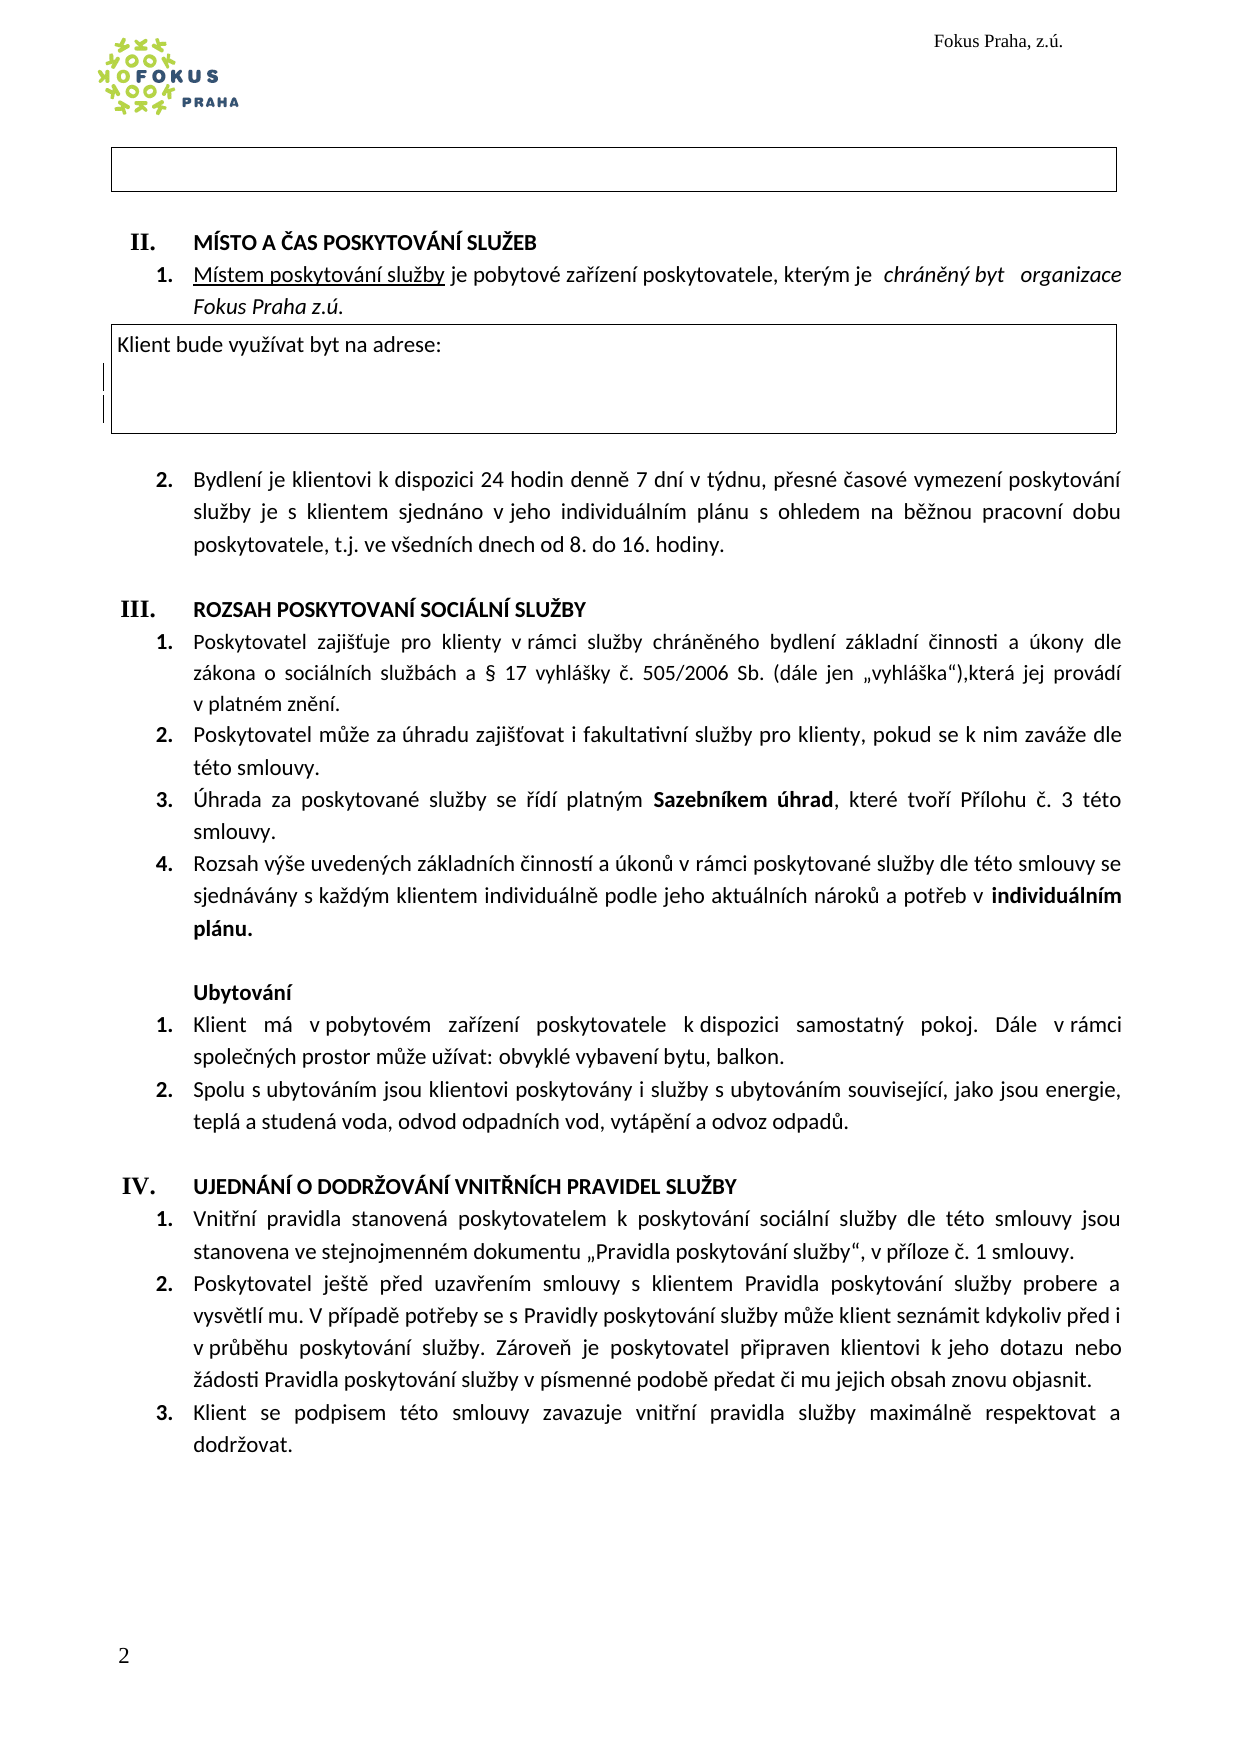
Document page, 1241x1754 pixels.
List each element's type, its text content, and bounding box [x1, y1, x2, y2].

list Vnitřní pravidla stanovená poskytovatelem k poskytování sociální služby dle této smlouvy jsou stanovena ve stejnojmenném dokumentu „Pravidla poskytování služby“, v příloze č. 1 smlouvy. [156, 1204, 1122, 1265]
table_header Klient bude využívat byt na adrese: [112, 325, 1116, 433]
picture [90, 35, 243, 118]
list Ubytování [193, 978, 1122, 1006]
list Poskytovatel zajišťuje pro klienty v rámci služby chráněného bydlení základní činnosti a úkony dle zákona o sociálních službách a § 17 vyhlášky č. 505/2006 Sb. (dále jen „vyhláška“),která jej provádí v platném znění. [156, 627, 1122, 717]
list Klient se podpisem této smlouvy zavazuje vnitřní pravidla služby maximálně respektovat a dodržovat. [156, 1398, 1122, 1458]
list Spolu s ubytováním jsou klientovi poskytovány i služby s ubytováním související, jako jsou energie, teplá a studená voda, odvod odpadních vod, vytápění a odvoz odpadů. [156, 1075, 1122, 1135]
list Bydlení je klientovi k dispozici 24 hodin denně 7 dní v týdnu, přesné časové vymezení poskytování služby je s klientem sjednáno v jeho individuálním plánu s ohledem na běžnou pracovní dobu poskytovatele, t.j. ve všedních dnech od 8. do 16. hodiny. [156, 465, 1122, 558]
list MÍSTO A ČAS POSKYTOVÁNÍ SLUŽEB [156, 227, 1122, 256]
list Rozsah výše uvedených základních činností a úkonů v rámci poskytované služby dle této smlouvy se sjednávány s každým klientem individuálně podle jeho aktuálních nároků a potřeb v individuálním plánu. [156, 849, 1122, 942]
list Klient má v pobytovém zařízení poskytovatele k dispozici samostatný pokoj. Dále v rámci společných prostor může užívat: obvyklé vybavení bytu, balkon. [156, 1010, 1122, 1071]
list Úhrada za poskytované služby se řídí platným Sazebníkem úhrad, které tvoří Přílohu č. 3 této smlouvy. [156, 785, 1122, 845]
list Místem poskytování služby je pobytové zařízení poskytovatele, kterým je chráněný byt organizace Fokus Praha z.ú. [156, 260, 1122, 320]
list Poskytovatel může za úhradu zajišťovat i fakultativní služby pro klienty, pokud se k nim zaváže dle této smlouvy. [156, 721, 1122, 781]
list UJEDNÁNÍ O DODRŽOVÁNÍ VNITŘNÍCH PRAVIDEL SLUŽBY [156, 1171, 1122, 1200]
list Poskytovatel ještě před uzavřením smlouvy s klientem Pravidla poskytování služby probere a vysvětlí mu. V případě potřeby se s Pravidly poskytování služby může klient seznámit kdykoliv před i v průběhu poskytování služby. Zároveň je poskytovatel připraven klientovi k jeho dotazu nebo žádosti Pravidla poskytování služby v písmenné podobě předat či mu jejich obsah znovu objasnit. [156, 1269, 1122, 1393]
table_header [112, 148, 1116, 191]
list ROZSAH POSKYTOVANÍ SOCIÁLNÍ SLUŽBY [156, 594, 1122, 623]
